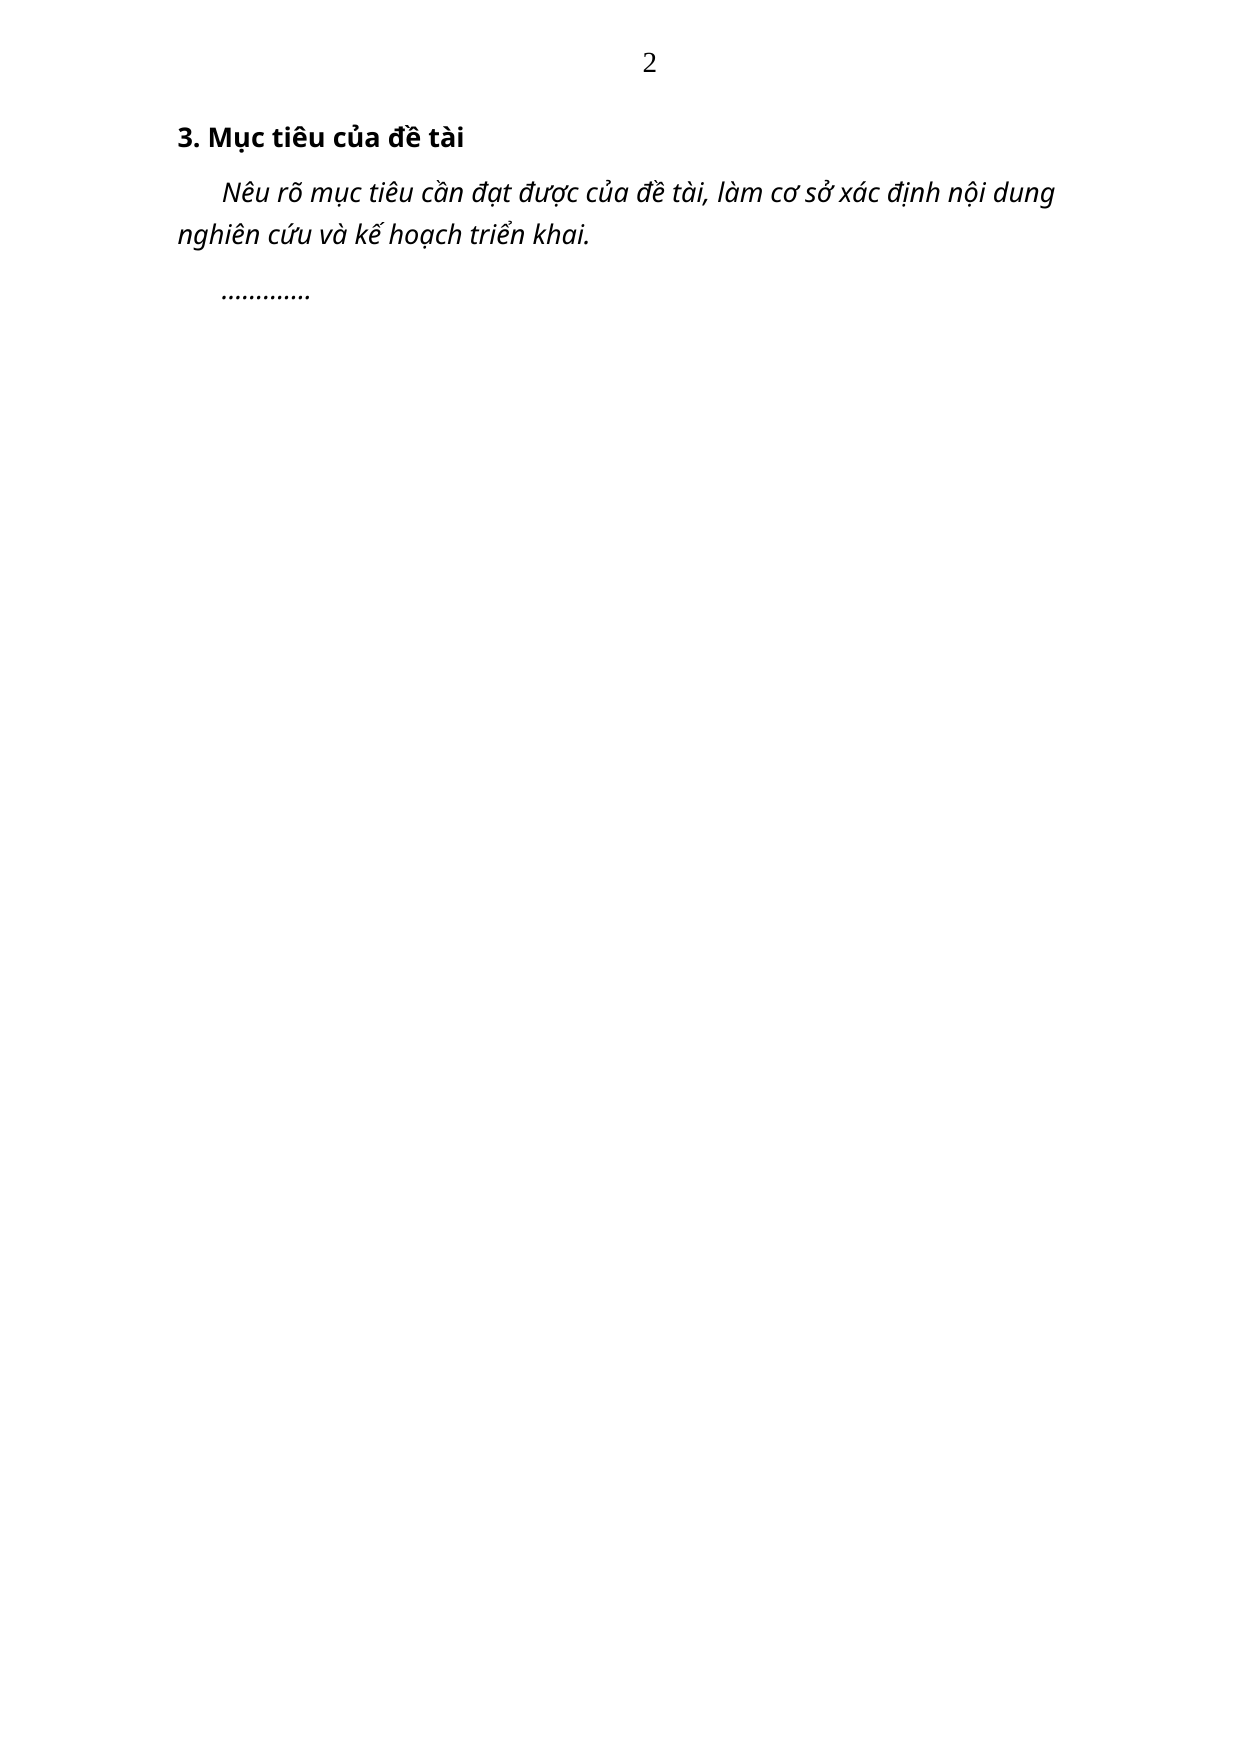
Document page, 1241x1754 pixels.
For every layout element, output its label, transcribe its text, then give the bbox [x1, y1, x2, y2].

text Nêu rõ mục tiêu cần đạt được của đề tài, làm cơ sở xác định nội dung nghiên cứu và kế hoạch triển khai. [177, 173, 1122, 252]
text …………. [177, 270, 1122, 307]
text 3. Mục tiêu của đề tài [177, 118, 1122, 155]
